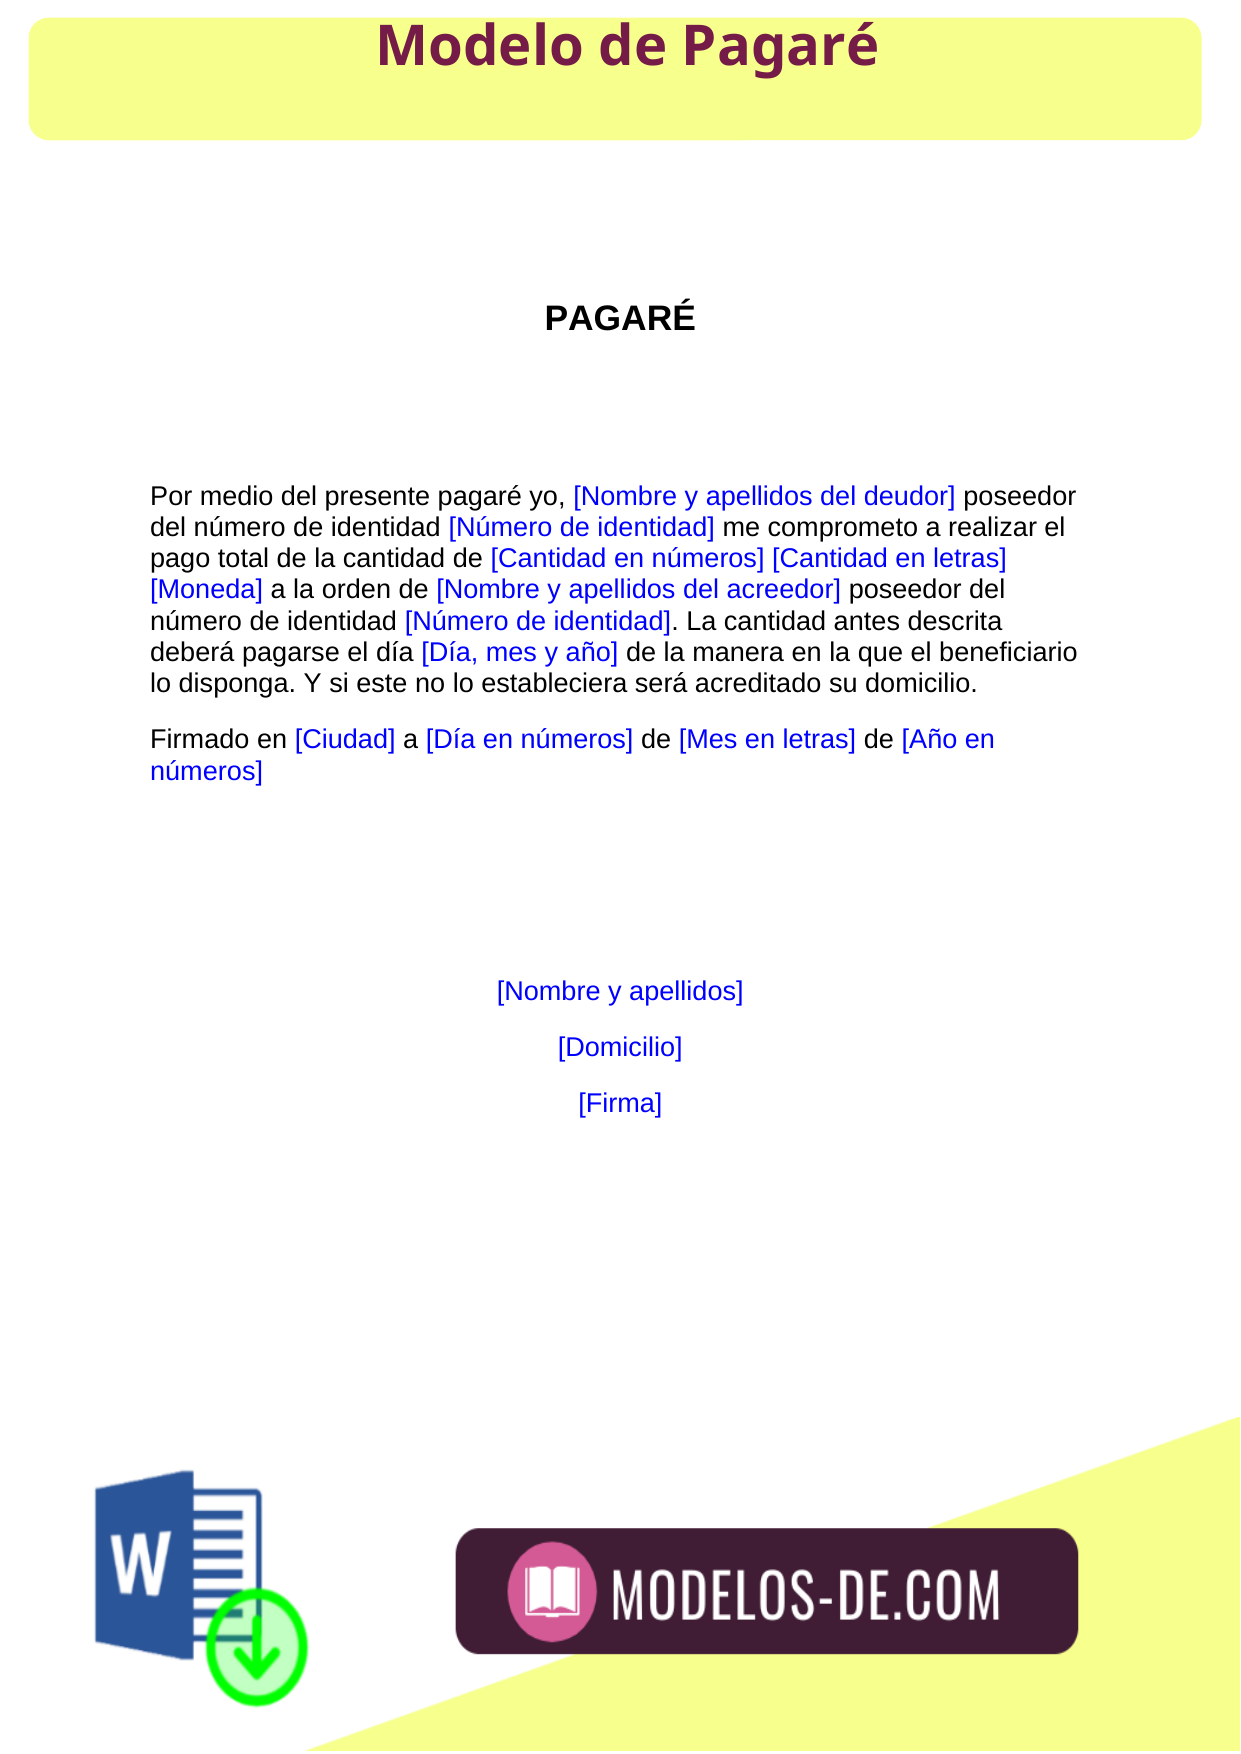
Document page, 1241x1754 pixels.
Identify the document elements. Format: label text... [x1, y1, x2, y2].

text [Domicilio] [150, 1031, 1090, 1062]
text Por medio del presente pagaré yo, [Nombre y apellidos del deudor] poseedor del número de identidad [Número de identidad] me comprometo a realizar el pago total de la cantidad de [Cantidad en números] [Cantidad en letras] [Moneda] a la orden de [Nombre y apellidos del acreedor] poseedor del número de identidad [Número de identidad]. La cantidad antes descrita deberá pagarse el día [Día, mes y año] de la manera en la que el beneficiario lo disponga. Y si este no lo estableciera será acreditado su domicilio. [150, 480, 1090, 698]
text [Nombre y apellidos] [150, 975, 1090, 1006]
text [Firma] [150, 1087, 1090, 1119]
text PAGARÉ [150, 297, 1090, 338]
picture [62, 1417, 1241, 1751]
text Firmado en [Ciudad] a [Día en números] de [Mes en letras] de [Año en números] [150, 723, 1090, 786]
